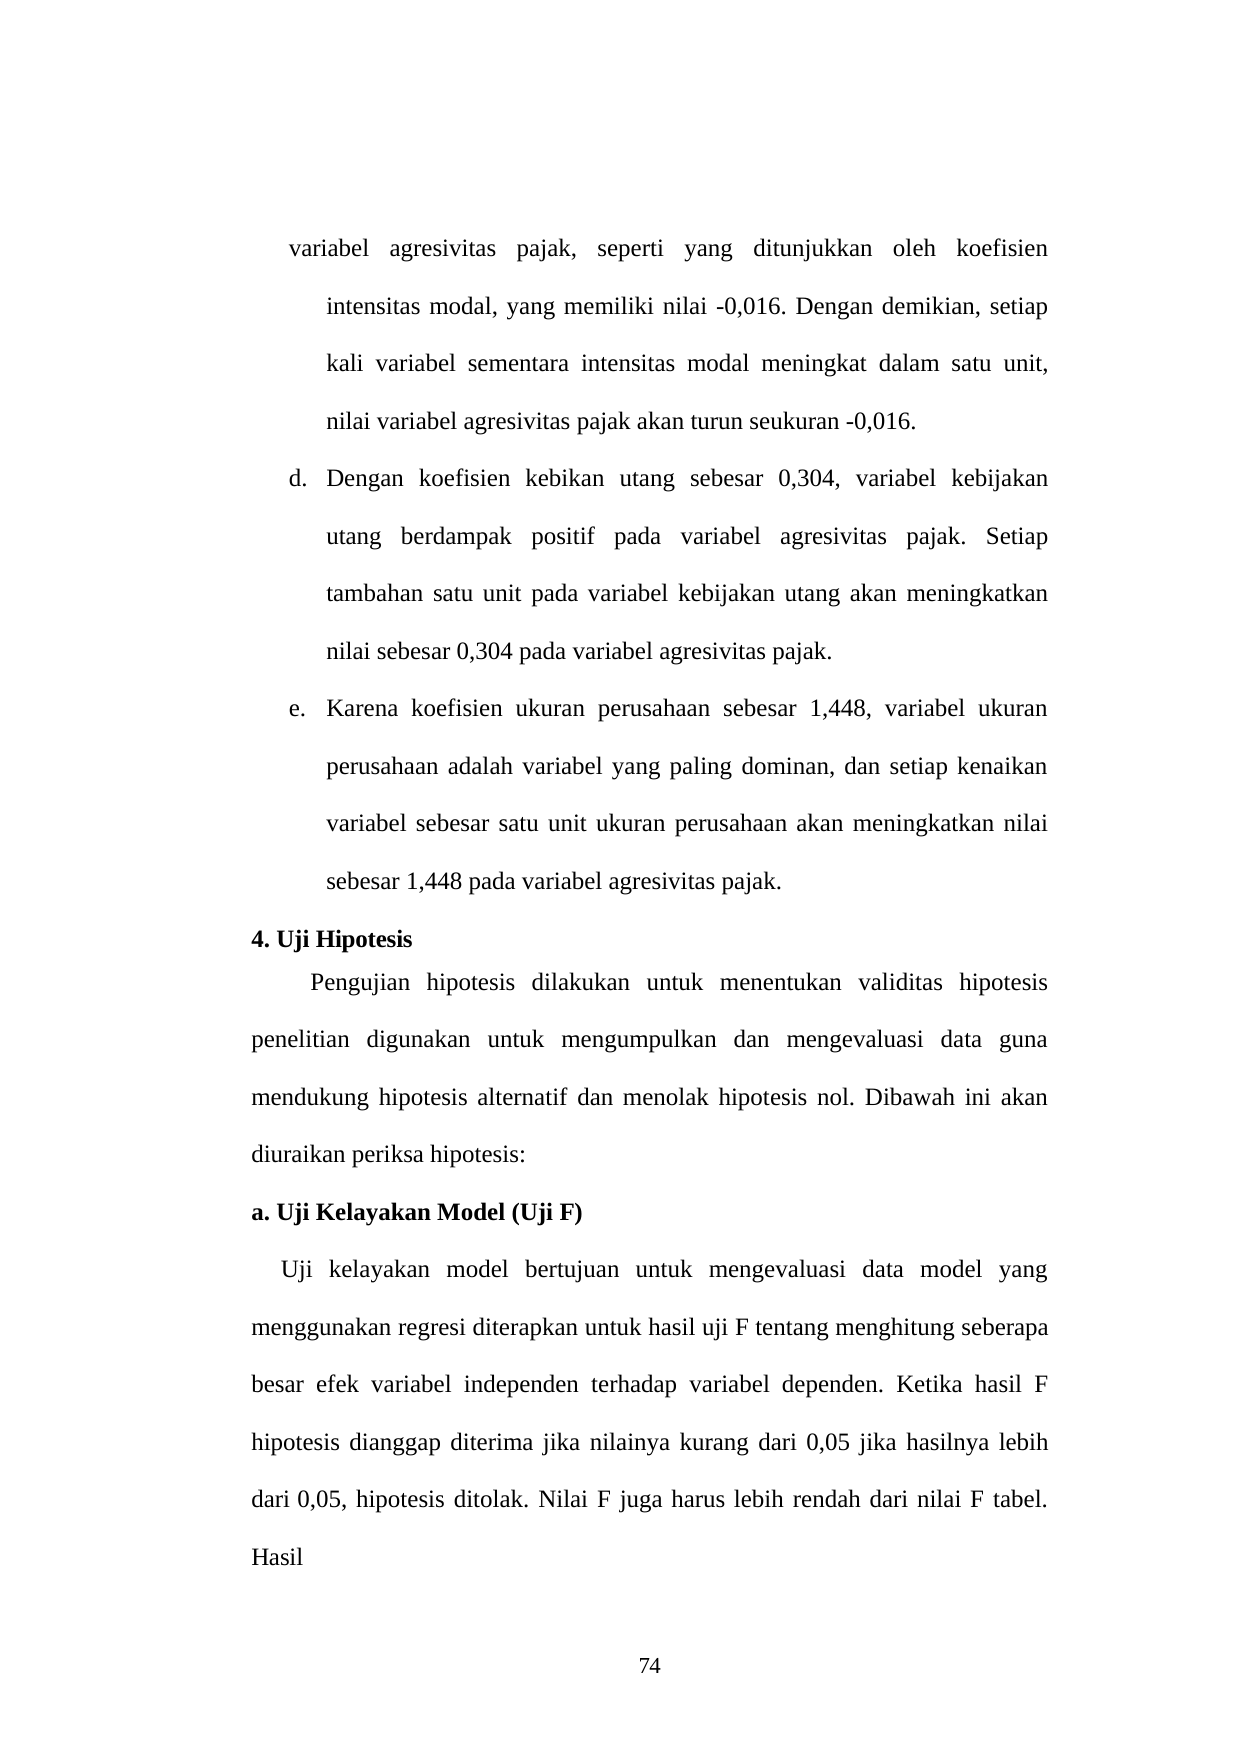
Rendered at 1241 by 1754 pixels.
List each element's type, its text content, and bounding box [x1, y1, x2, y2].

list Dengan koefisien kebikan utang sebesar 0,304, variabel kebijakan utang berdampak positif pada variabel agresivitas pajak. Setiap tambahan satu unit pada variabel kebijakan utang akan meningkatkan nilai sebesar 0,304 pada variabel agresivitas pajak. [288, 463, 1049, 665]
subtitle Uji Kelayakan Model (Uji F) [251, 1197, 1107, 1226]
text Uji kelayakan model bertujuan untuk mengevaluasi data model yang menggunakan regresi diterapkan untuk hasil uji F tentang menghitung seberapa besar efek variabel independen terhadap variabel dependen. Ketika hasil F hipotesis dianggap diterima jika nilainya kurang dari 0,05 jika hasilnya lebih dari 0,05, hipotesis ditolak. Nilai F juga harus lebih rendah dari nilai F tabel. Hasil [251, 1254, 1048, 1571]
subtitle Uji Hipotesis [251, 924, 1107, 953]
list Karena koefisien ukuran perusahaan sebesar 1,448, variabel ukuran perusahaan adalah variabel yang paling dominan, dan setiap kenaikan variabel sebesar satu unit ukuran perusahaan akan meningkatkan nilai sebesar 1,448 pada variabel agresivitas pajak. [288, 693, 1048, 895]
text Pengujian hipotesis dilakukan untuk menentukan validitas hipotesis penelitian digunakan untuk mengumpulkan dan mengevaluasi data guna mendukung hipotesis alternatif dan menolak hipotesis nol. Dibawah ini akan diuraikan periksa hipotesis: [251, 967, 1049, 1168]
text variabel agresivitas pajak, seperti yang ditunjukkan oleh koefisien intensitas modal, yang memiliki nilai -0,016. Dengan demikian, setiap kali variabel sementara intensitas modal meningkat dalam satu unit, nilai variabel agresivitas pajak akan turun seukuran -0,016. [288, 233, 1048, 435]
